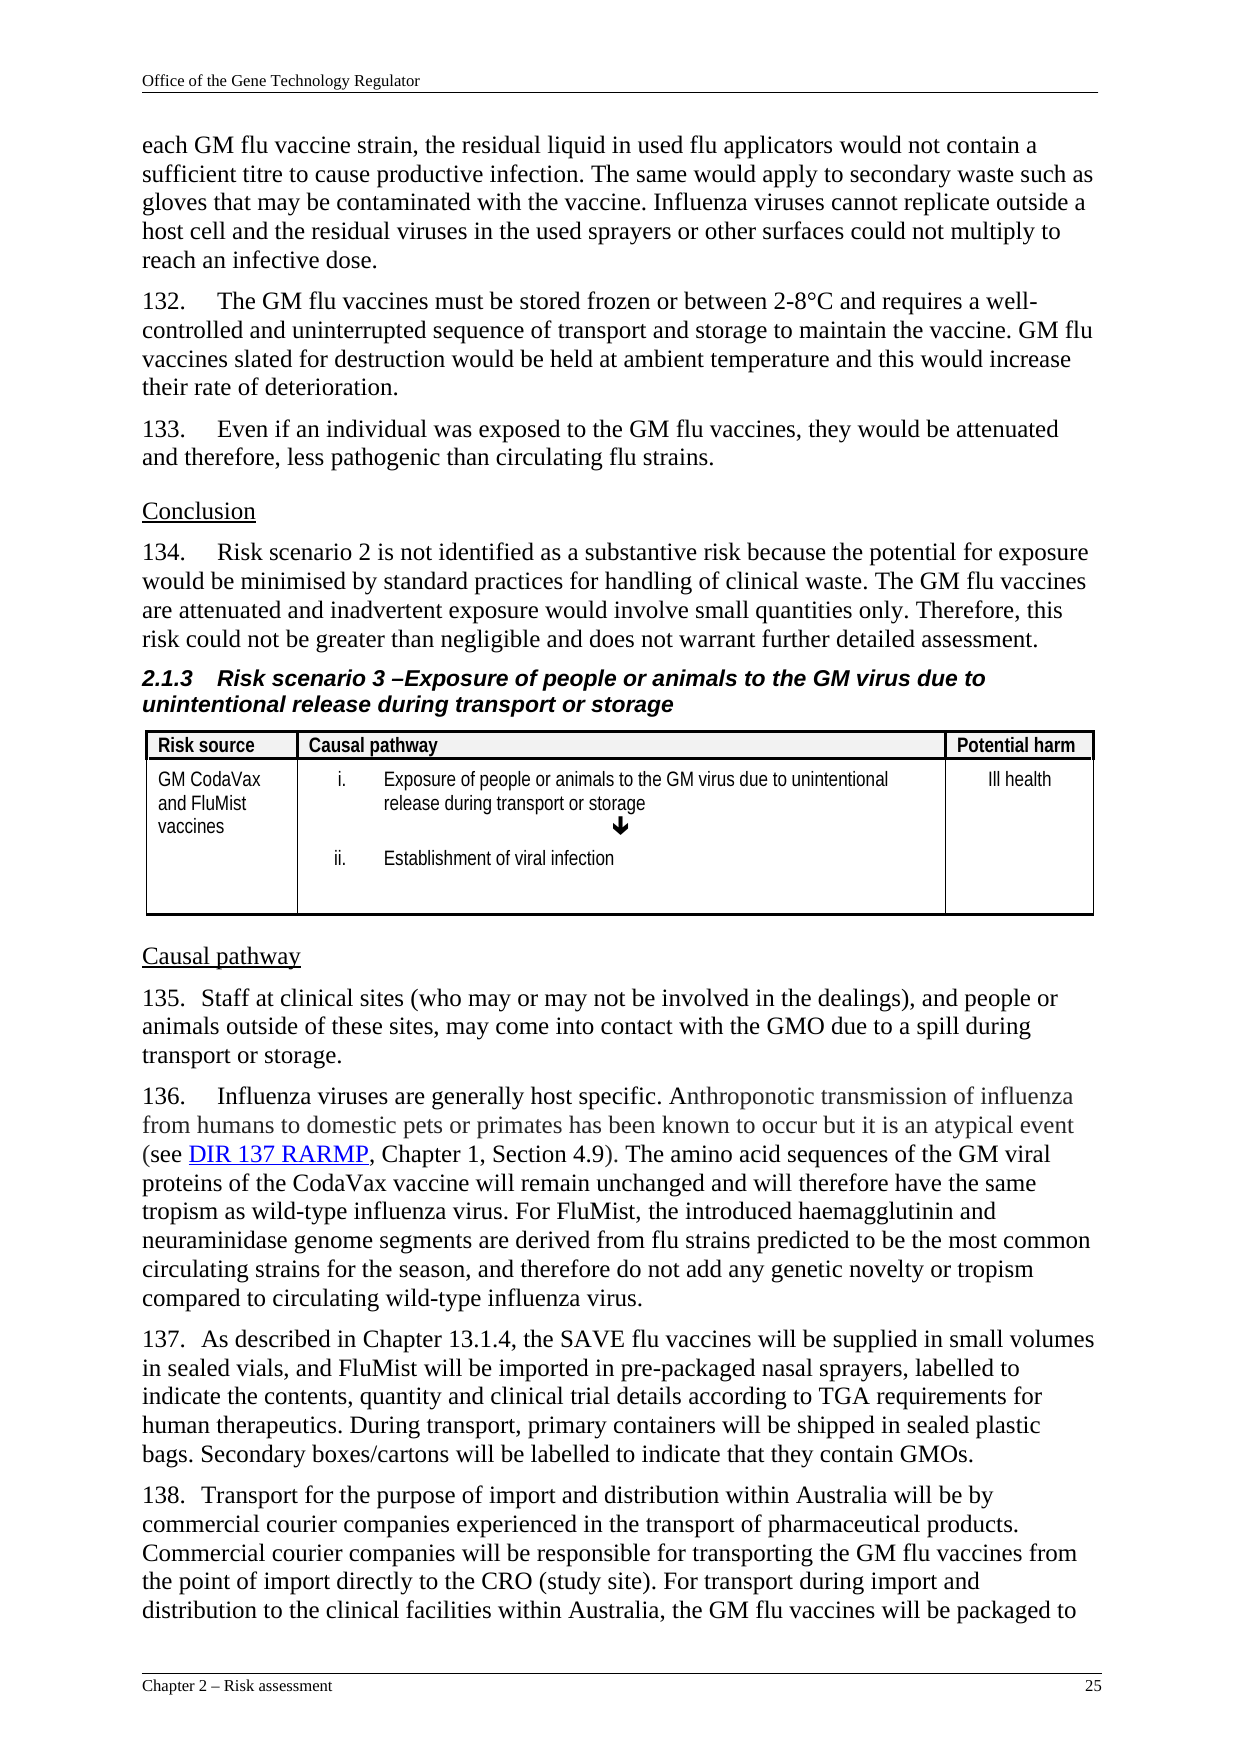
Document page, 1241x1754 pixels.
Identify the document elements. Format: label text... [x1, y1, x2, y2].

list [142, 1480, 1098, 1624]
text Influenza viruses are generally host specific. Anthroponotic transmission of influenza from humans to domestic pets or primates has been known to occur but it is an atypical event (see DIR 137 RARMP, Chapter 1, Section 4.9). The amino acid sequences of the GM viral proteins of the CodaVax vaccine will remain unchanged and will therefore have the same tropism as wild-type influenza virus. For FluMist, the introduced haemagglutinin and neuraminidase genome segments are derived from flu strains predicted to be the most common circulating strains for the season, and therefore do not add any genetic novelty or tropism compared to circulating wild-type influenza virus. [142, 1081, 1098, 1311]
table_header Causal pathway [299, 733, 944, 757]
table_header Risk source [148, 733, 296, 757]
text The GM flu vaccines must be stored frozen or between 2-8°C and requires a well-controlled and uninterrupted sequence of transport and storage to maintain the vaccine. GM flu vaccines slated for destruction would be held at ambient temperature and this would increase their rate of deterioration. [142, 286, 1098, 401]
text Risk scenario 3 –Exposure of people or animals to the GM virus due to unintentional release during transport or storage [142, 665, 1098, 718]
table_cell Ill health [946, 757, 1093, 913]
text Conclusion [142, 496, 1098, 525]
list As described in Chapter 13.1.4, the SAVE flu vaccines will be supplied in small volumes in sealed vials, and FluMist will be imported in pre-packaged nasal sprayers, labelled to indicate the contents, quantity and clinical trial details according to TGA requirements for human therapeutics. During transport, primary containers will be shipped in sealed plastic bags. Secondary boxes/cartons will be labelled to indicate that they contain GMOs. [142, 1324, 1098, 1468]
list Staff at clinical sites (who may or may not be involved in the dealings), and people or animals outside of these sites, may come into contact with the GMO due to a spill during transport or storage. [142, 983, 1098, 1069]
table_cell GM CodaVax and FluMist vaccines [147, 757, 297, 913]
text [142, 130, 1098, 274]
text Causal pathway [142, 941, 1098, 970]
table_header Potential harm [947, 733, 1092, 757]
table_cell Exposure of people or animals to the GM virus due to unintentional release during transport or storage Establishment of viral infection [298, 760, 945, 913]
text Risk scenario 2 is not identified as a substantive risk because the potential for exposure would be minimised by standard practices for handling of clinical waste. The GM flu vaccines are attenuated and inadvertent exposure would involve small quantities only. Therefore, this risk could not be greater than negligible and does not warrant further detailed assessment. [142, 537, 1098, 652]
text Even if an individual was exposed to the GM flu vaccines, they would be attenuated and therefore, less pathogenic than circulating flu strains. [142, 414, 1098, 471]
